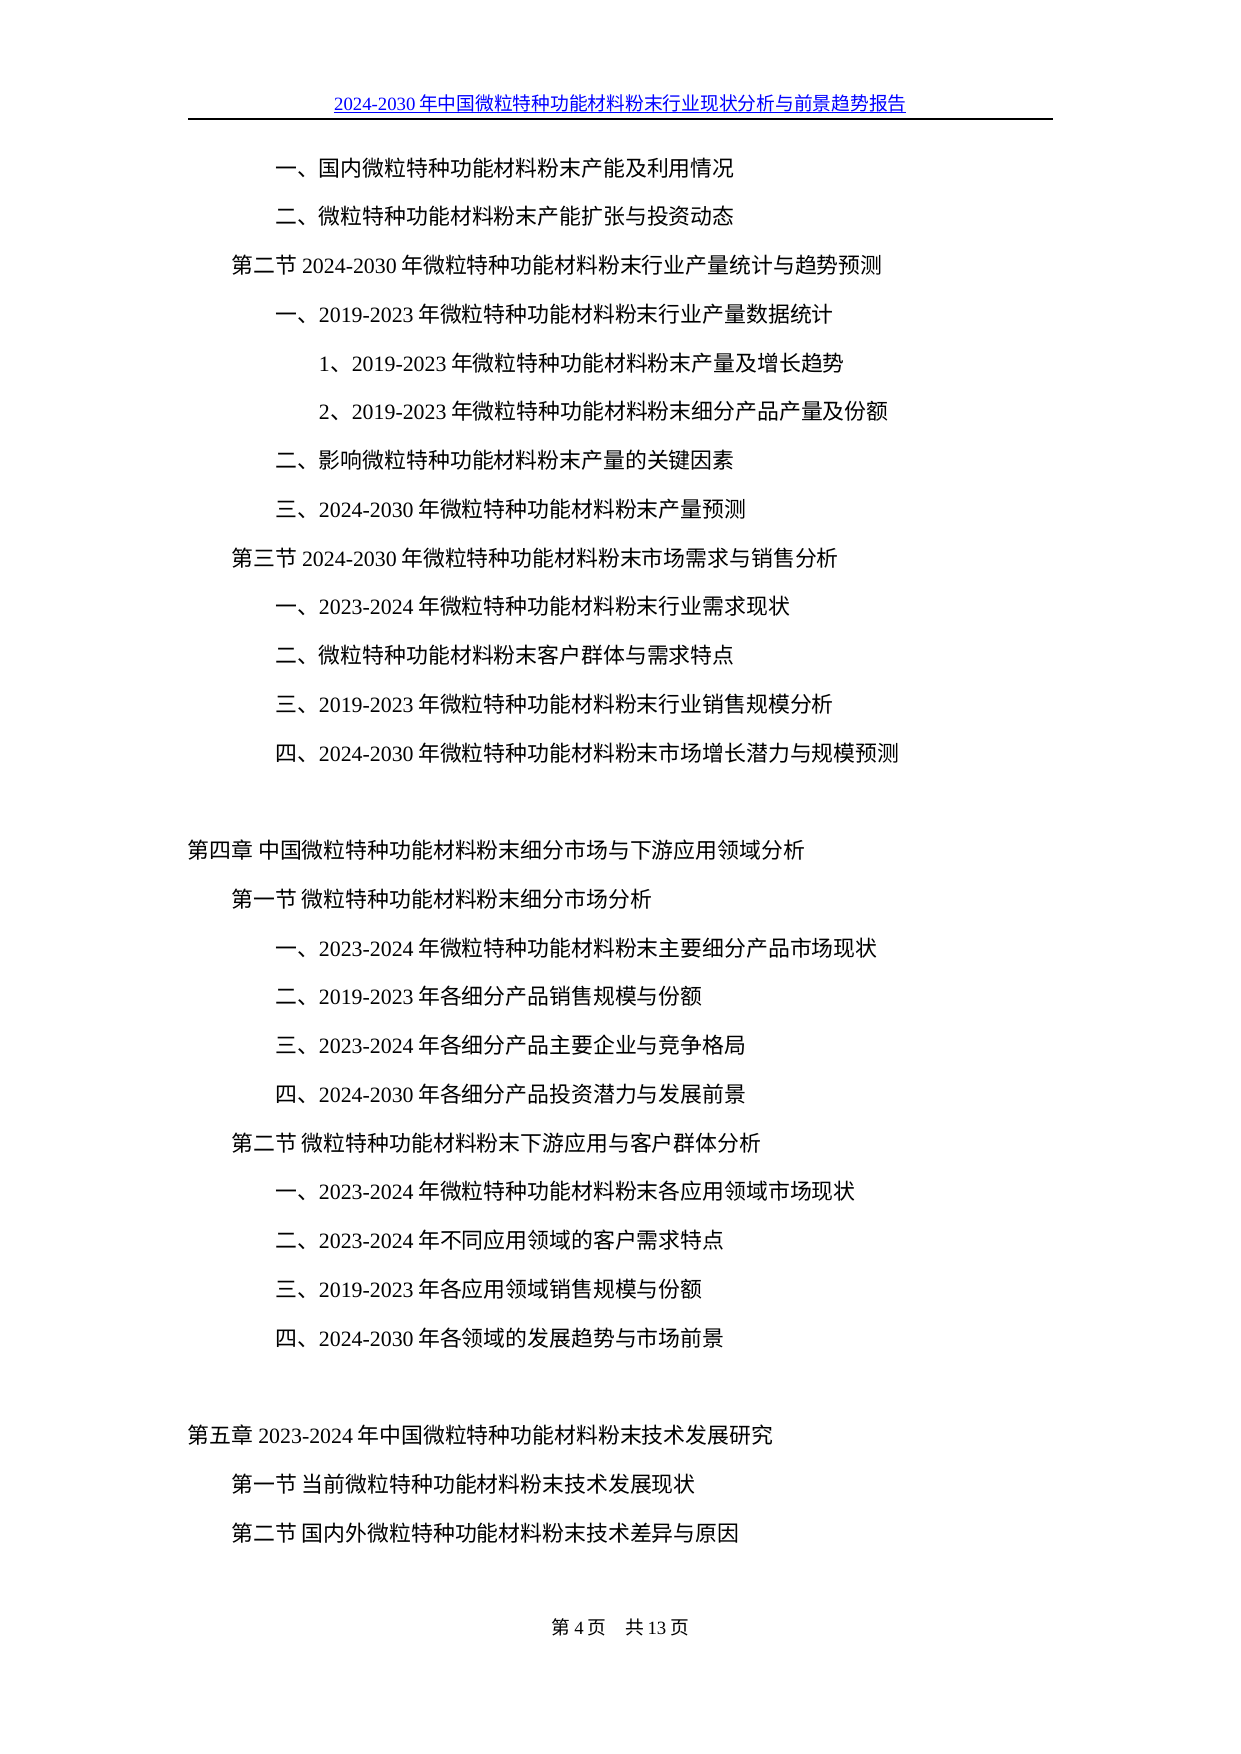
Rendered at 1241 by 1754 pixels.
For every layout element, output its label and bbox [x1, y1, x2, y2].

text [187, 150, 1053, 1548]
